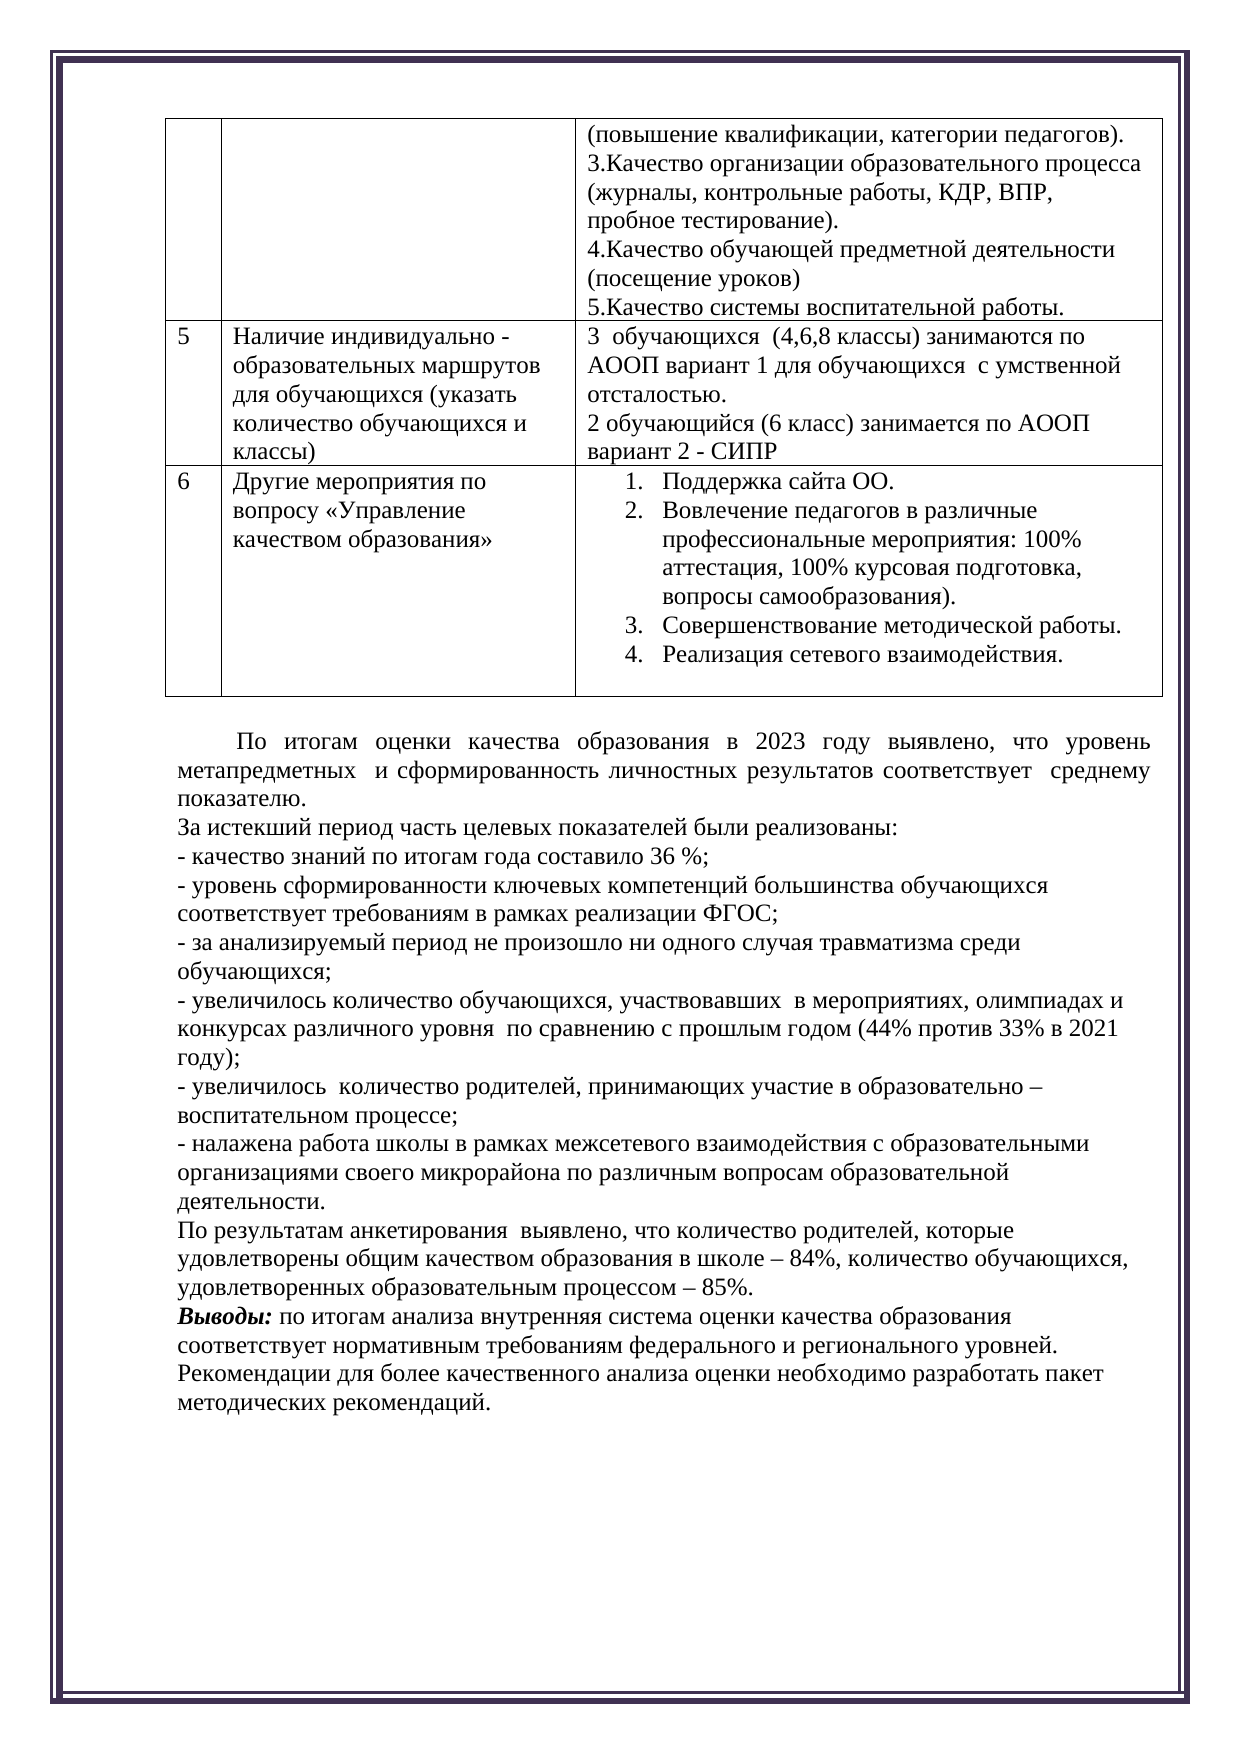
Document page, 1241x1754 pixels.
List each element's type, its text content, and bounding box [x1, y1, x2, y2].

text Рекомендации для более качественного анализа оценки необходимо разработать пакет методических рекомендаций. [177, 1358, 1152, 1416]
text За истекший период часть целевых показателей были реализованы: [177, 812, 1152, 841]
table_cell 4 [166, 119, 221, 320]
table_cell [576, 119, 1162, 320]
table_cell 3 обучающихся (4,6,8 классы) занимаются по АООП вариант 1 для обучающихся с умственной отсталостью. 2 обучающийся (6 класс) занимается по АООП вариант 2 - СИПР [576, 321, 1162, 465]
text - увеличилось количество родителей, принимающих участие в образовательно – воспитательном процессе; [177, 1071, 1152, 1128]
text - увеличилось количество обучающихся, участвовавших в мероприятиях, олимпиадах и конкурсах различного уровня по сравнению с прошлым годом (44% против 33% в 2021 году); [177, 985, 1152, 1071]
table_cell Другие мероприятия по вопросу «Управление качеством образования» [222, 466, 575, 696]
table_cell Наличие индивидуально - образовательных маршрутов для обучающихся (указать количество обучающихся и классы) [222, 321, 575, 465]
table_cell 6 [166, 466, 221, 696]
text - качество знаний по итогам года составило 36 %; [177, 841, 1152, 870]
text - за анализируемый период не произошло ни одного случая травматизма среди обучающихся; [177, 927, 1152, 985]
text Выводы: по итогам анализа внутренняя система оценки качества образования соответствует нормативным требованиям федерального и регионального уровней. [177, 1301, 1152, 1358]
text - уровень сформированности ключевых компетенций большинства обучающихся соответствует требованиям в рамках реализации ФГОС; [177, 870, 1152, 927]
text По результатам анкетирования выявлено, что количество родителей, которые удовлетворены общим качеством образования в школе – 84%, количество обучающихся, удовлетворенных образовательным процессом – 85%. [177, 1215, 1152, 1301]
text По итогам оценки качества образования в 2023 году выявлено, что уровень метапредметных и сформированность личностных результатов соответствует среднему показателю. [177, 726, 1152, 812]
table_cell Поддержка сайта ОО. Вовлечение педагогов в различные профессиональные мероприятия: 100% аттестация, 100% курсовая подготовка, вопросы самообразования). Совершенствование методической работы. Реализация сетевого взаимодействия. [576, 466, 1162, 696]
table_cell 5 [166, 321, 221, 465]
text - налажена работа школы в рамках межсетевого взаимодействия с образовательными организациями своего микрорайона по различным вопросам образовательной деятельности. [177, 1128, 1152, 1215]
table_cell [222, 119, 575, 320]
